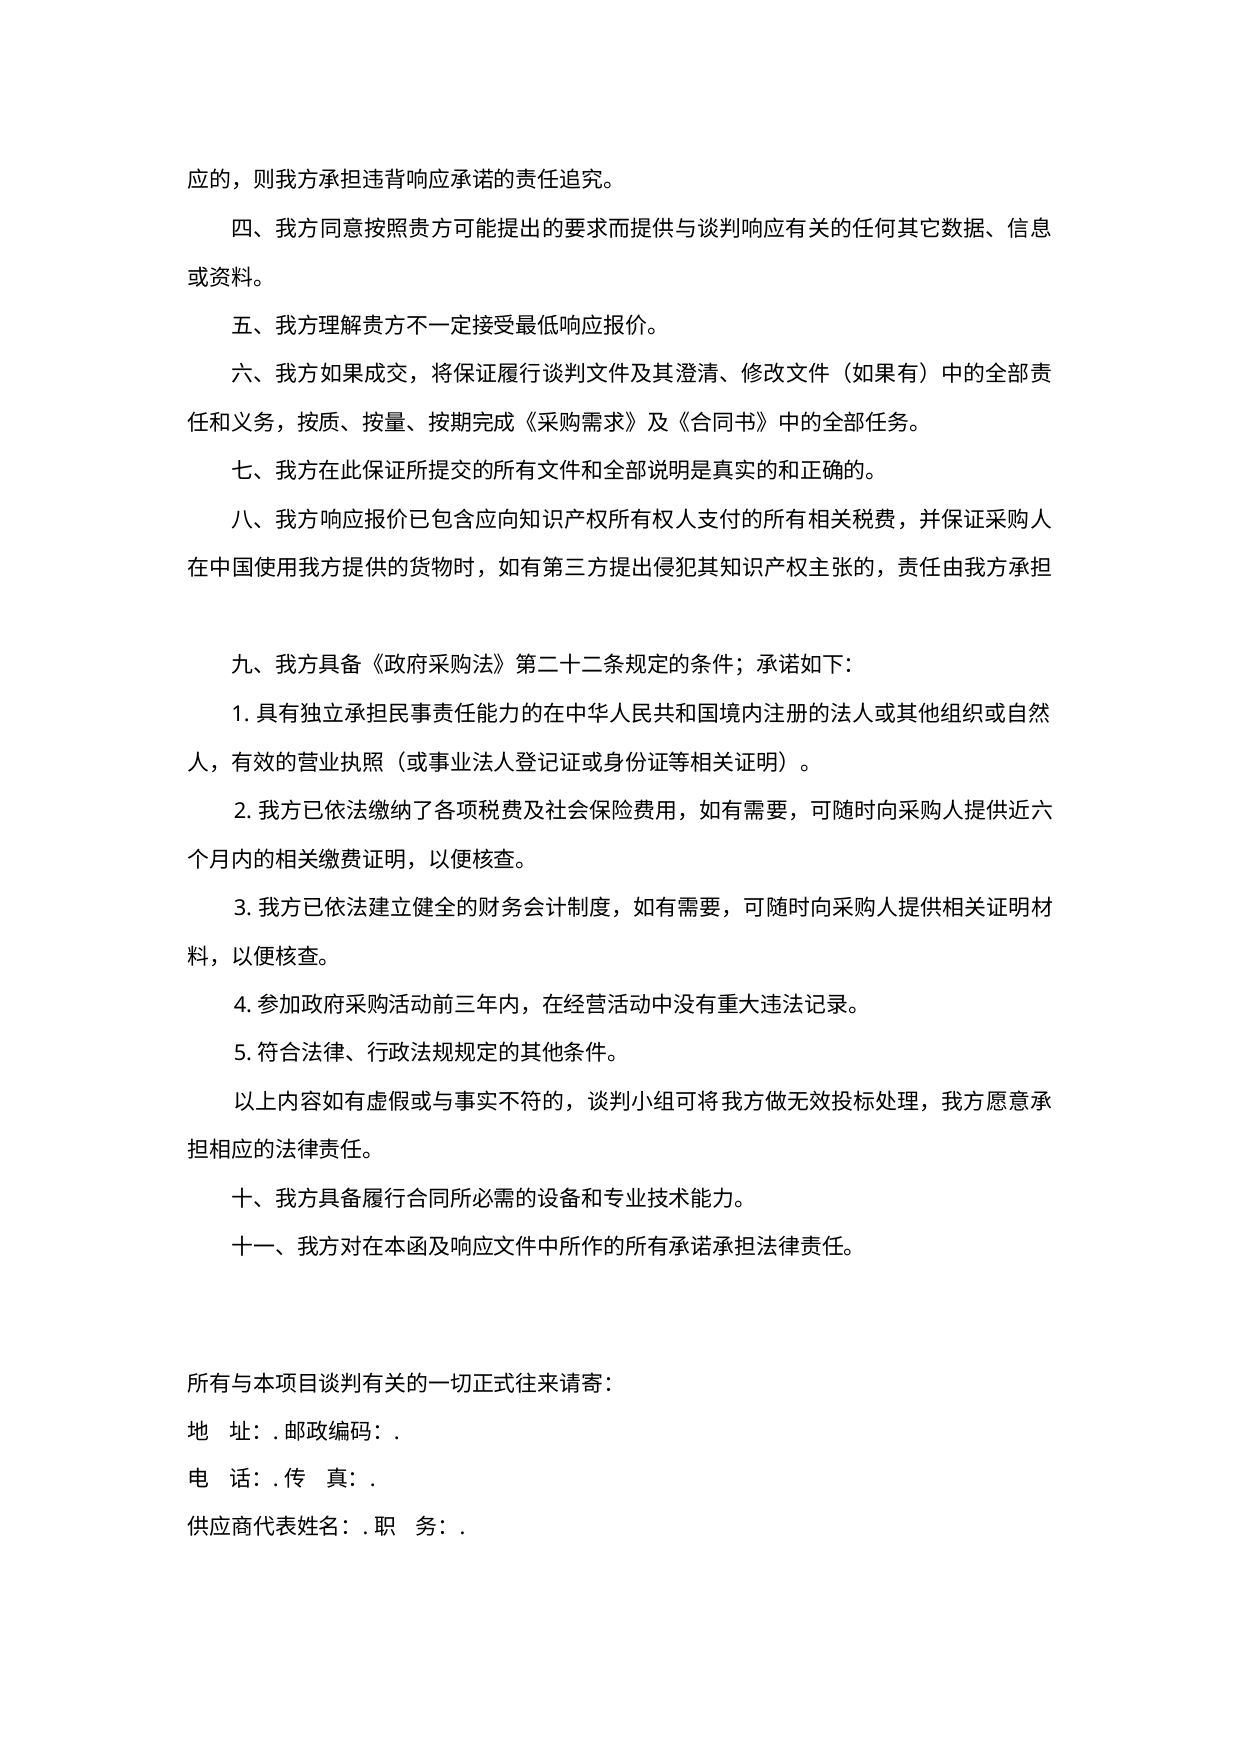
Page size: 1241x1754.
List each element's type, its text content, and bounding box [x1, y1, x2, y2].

text 六、我方如果成交，将保证履行谈判文件及其澄清、修改文件（如果有）中的全部责任和义务，按质、按量、按期完成《采购需求》及《合同书》中的全部任务。 [187, 356, 1053, 437]
text 供应商代表姓名：. 职 务：. [187, 1509, 1053, 1541]
text 八、我方响应报价已包含应向知识产权所有权人支付的所有相关税费，并保证采购人在中国使用我方提供的货物时，如有第三方提出侵犯其知识产权主张的，责任由我方承担。 [187, 501, 1053, 631]
text 1. 具有独立承担民事责任能力的在中华人民共和国境内注册的法人或其他组织或自然人，有效的营业执照（或事业法人登记证或身份证等相关证明）。 [187, 695, 1053, 777]
text 5. 符合法律、行政法规规定的其他条件。 [187, 1035, 1053, 1067]
text 十、我方具备履行合同所必需的设备和专业技术能力。 [187, 1180, 1053, 1213]
text 十一、我方对在本函及响应文件中所作的所有承诺承担法律责任。 [187, 1229, 1053, 1261]
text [187, 162, 1053, 194]
text 3. 我方已依法建立健全的财务会计制度，如有需要，可随时向采购人提供相关证明材料，以便核查。 [187, 889, 1053, 971]
text 4. 参加政府采购活动前三年内，在经营活动中没有重大违法记录。 [187, 987, 1053, 1019]
text 所有与本项目谈判有关的一切正式往来请寄： [187, 1366, 1053, 1398]
text 四、我方同意按照贵方可能提出的要求而提供与谈判响应有关的任何其它数据、信息或资料。 [187, 210, 1053, 292]
text 2. 我方已依法缴纳了各项税费及社会保险费用，如有需要，可随时向采购人提供近六个月内的相关缴费证明，以便核查。 [187, 792, 1053, 874]
text 九、我方具备《政府采购法》第二十二条规定的条件；承诺如下： [187, 647, 1053, 679]
text 以上内容如有虚假或与事实不符的，谈判小组可将我方做无效投标处理，我方愿意承担相应的法律责任。 [187, 1083, 1053, 1164]
text 地 址：. 邮政编码：. [187, 1414, 1053, 1446]
text 五、我方理解贵方不一定接受最低响应报价。 [187, 307, 1053, 340]
text 电 话：. 传 真：. [187, 1461, 1053, 1493]
text 七、我方在此保证所提交的所有文件和全部说明是真实的和正确的。 [187, 453, 1053, 485]
